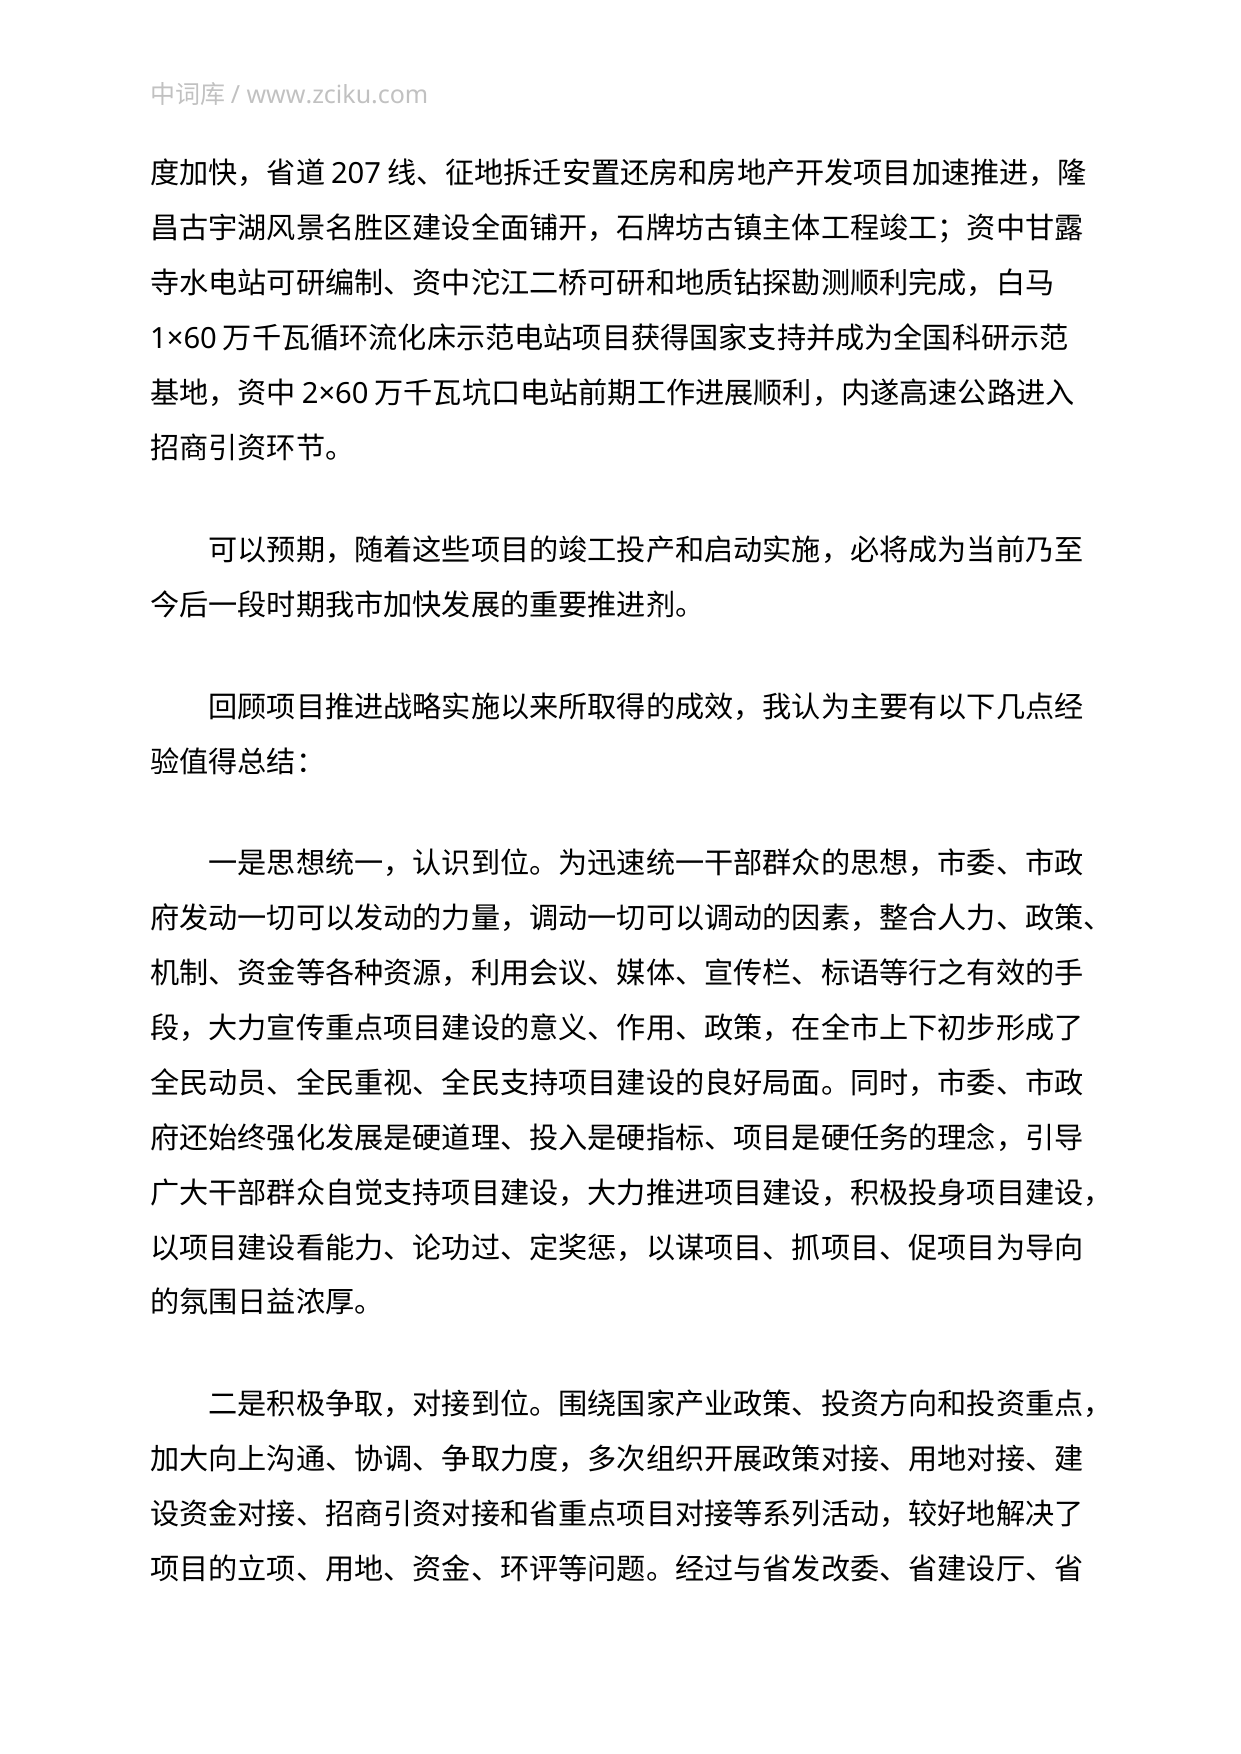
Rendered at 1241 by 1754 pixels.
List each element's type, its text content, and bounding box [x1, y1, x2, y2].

text 回顾项目推进战略实施以来所取得的成效，我认为主要有以下几点经验值得总结： [150, 683, 1090, 780]
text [150, 1381, 1090, 1588]
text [150, 150, 1090, 467]
text 一是思想统一，认识到位。为迅速统一干部群众的思想，市委、市政府发动一切可以发动的力量，调动一切可以调动的因素，整合人力、政策、机制、资金等各种资源，利用会议、媒体、宣传栏、标语等行之有效的手段，大力宣传重点项目建设的意义、作用、政策，在全市上下初步形成了全民动员、全民重视、全民支持项目建设的良好局面。同时，市委、市政府还始终强化发展是硬道理、投入是硬指标、项目是硬任务的理念，引导广大干部群众自觉支持项目建设，大力推进项目建设，积极投身项目建设，以项目建设看能力、论功过、定奖惩，以谋项目、抓项目、促项目为导向的氛围日益浓厚。 [150, 840, 1090, 1321]
text 可以预期，随着这些项目的竣工投产和启动实施，必将成为当前乃至今后一段时期我市加快发展的重要推进剂。 [150, 527, 1090, 624]
